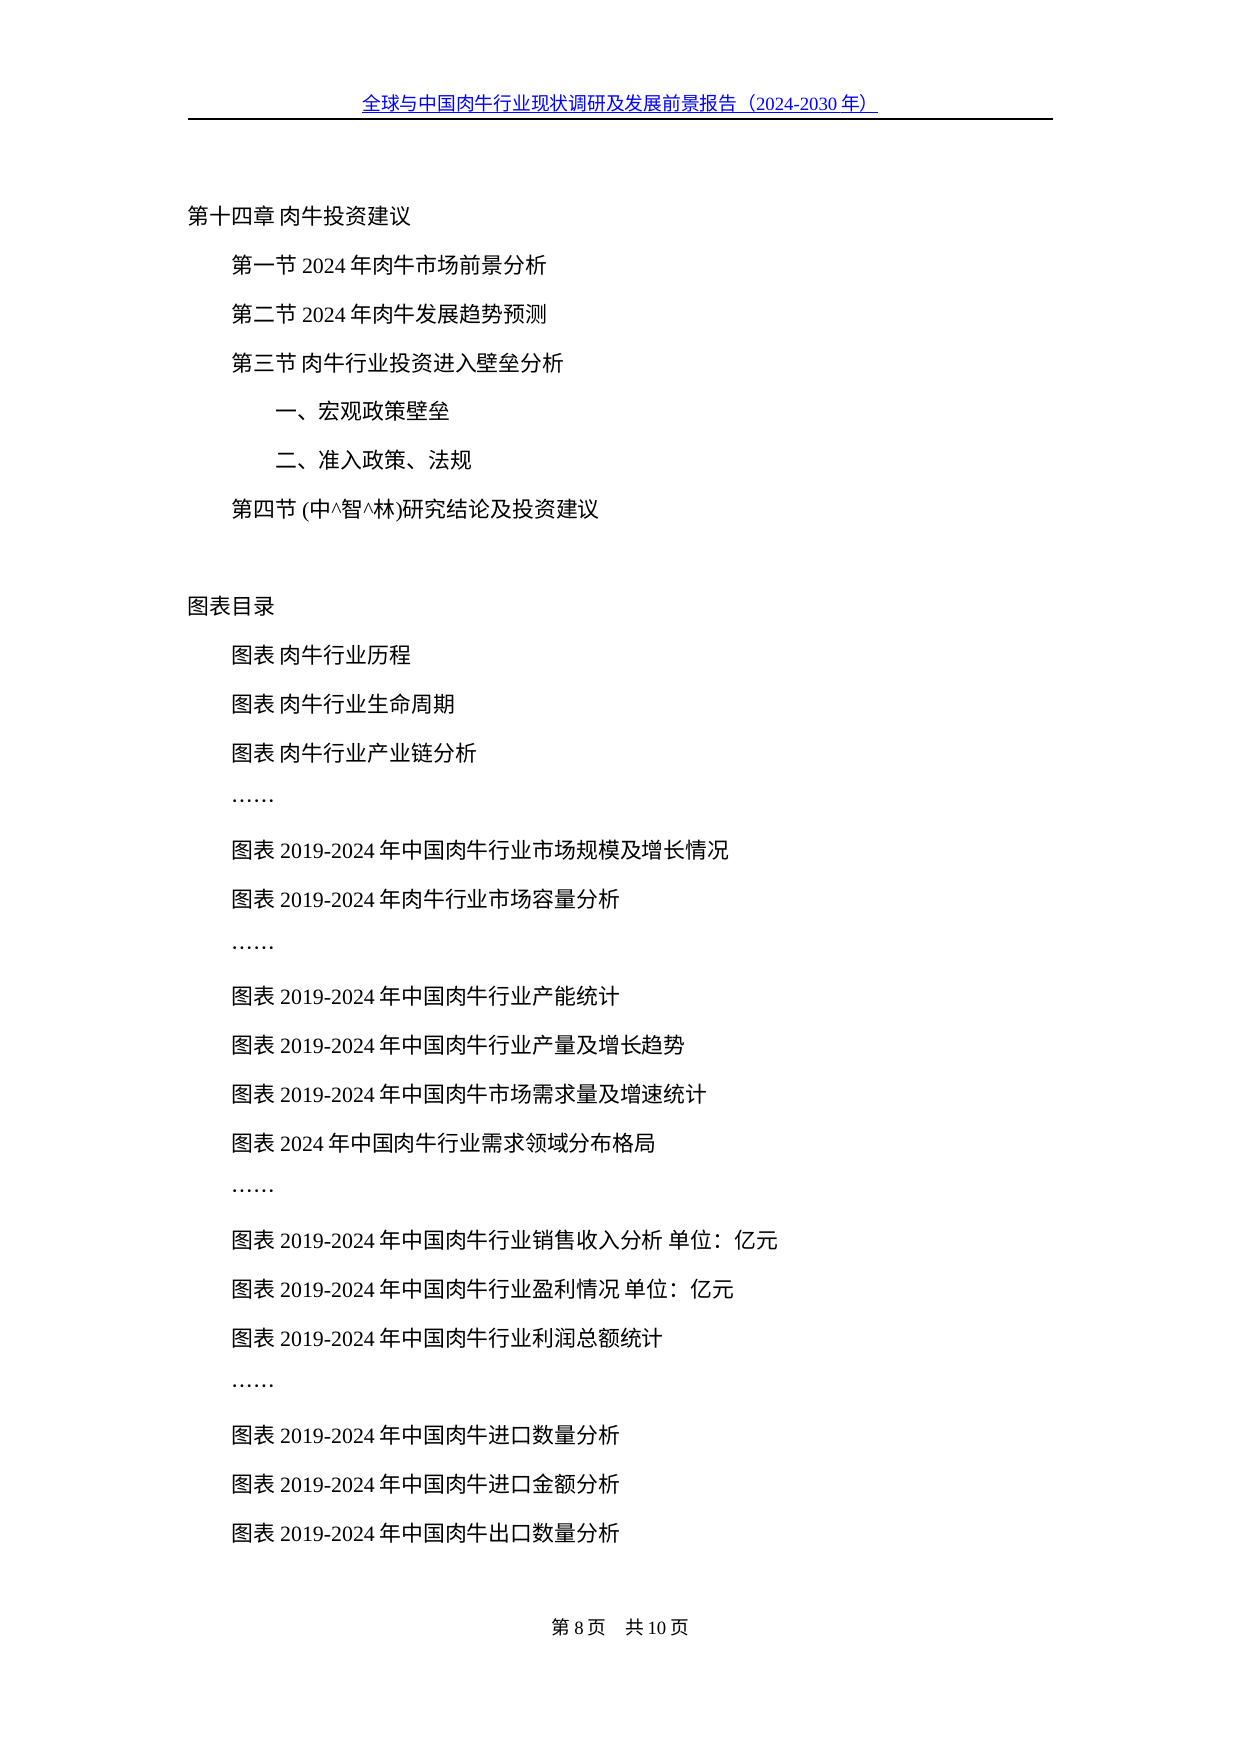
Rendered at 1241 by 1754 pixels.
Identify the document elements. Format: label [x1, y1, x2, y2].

text [187, 150, 1053, 1548]
